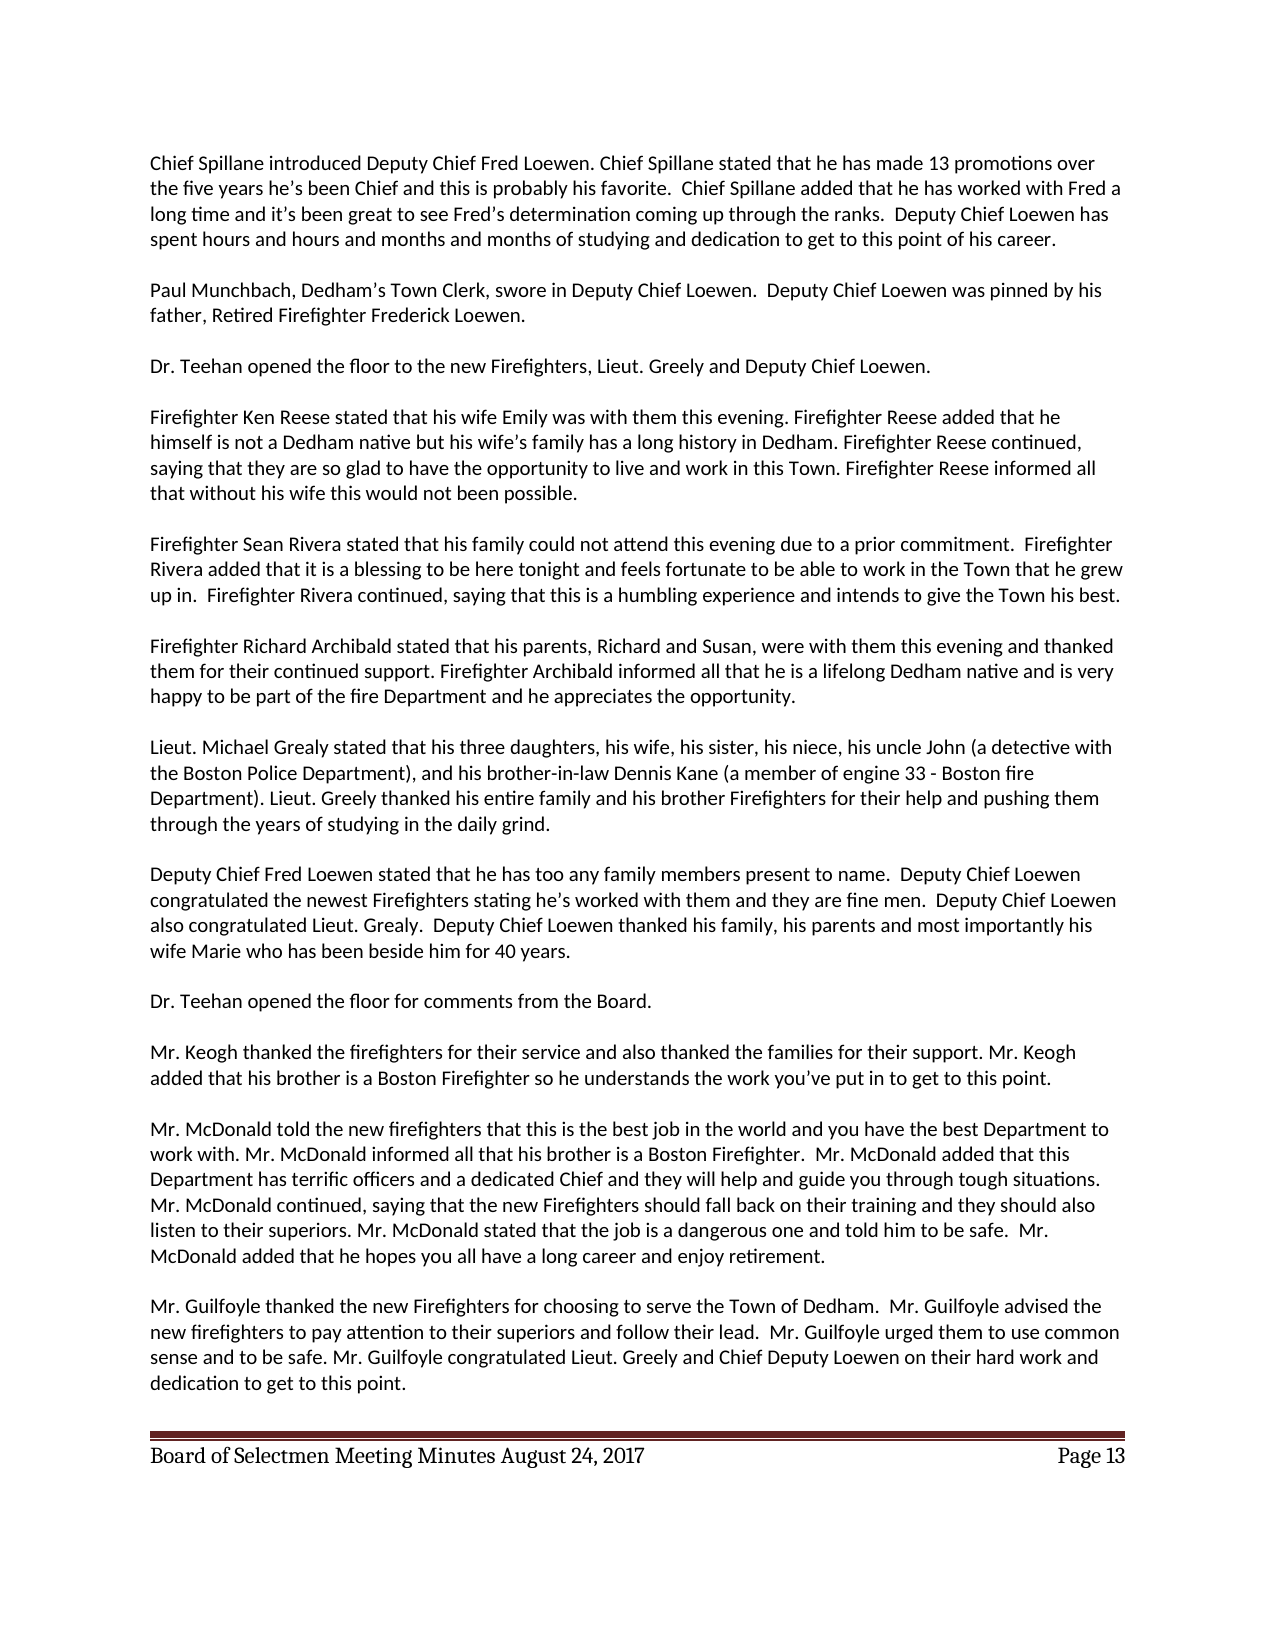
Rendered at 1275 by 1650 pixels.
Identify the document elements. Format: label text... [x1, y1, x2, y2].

text Paul Munchbach, Dedham’s Town Clerk, swore in Deputy Chief Loewen. Deputy Chief Loewen was pinned by his father, Retired Firefighter Frederick Loewen. [150, 277, 1125, 328]
text Dr. Teehan opened the floor for comments from the Board. [150, 989, 1125, 1014]
text Dr. Teehan opened the floor to the new Firefighters, Lieut. Greely and Deputy Chief Loewen. [150, 353, 1125, 379]
text Lieut. Michael Grealy stated that his three daughters, his wife, his sister, his niece, his uncle John (a detective with the Boston Police Department), and his brother-in-law Dennis Kane (a member of engine 33 - Boston fire Department). Lieut. Greely thanked his entire family and his brother Firefighters for their help and pushing them through the years of studying in the daily grind. [150, 734, 1125, 836]
text Mr. Keogh thanked the firefighters for their service and also thanked the families for their support. Mr. Keogh added that his brother is a Boston Firefighter so he understands the work you’ve put in to get to this point. [150, 1039, 1125, 1090]
text Firefighter Richard Archibald stated that his parents, Richard and Susan, were with them this evening and thanked them for their continued support. Firefighter Archibald informed all that he is a lifelong Dedham native and is very happy to be part of the fire Department and he appreciates the opportunity. [150, 633, 1125, 709]
text Firefighter Sean Rivera stated that his family could not attend this evening due to a prior commitment. Firefighter Rivera added that it is a blessing to be here tonight and feels fortunate to be able to work in the Town that he grew up in. Firefighter Rivera continued, saying that this is a humbling experience and intends to give the Town his best. [150, 531, 1125, 607]
text Deputy Chief Fred Loewen stated that he has too any family members present to name. Deputy Chief Loewen congratulated the newest Firefighters stating he’s worked with them and they are fine men. Deputy Chief Loewen also congratulated Lieut. Grealy. Deputy Chief Loewen thanked his family, his parents and most importantly his wife Marie who has been beside him for 40 years. [150, 862, 1125, 963]
text Chief Spillane introduced Deputy Chief Fred Loewen. Chief Spillane stated that he has made 13 promotions over the five years he’s been Chief and this is probably his favorite. Chief Spillane added that he has worked with Fred a long time and it’s been great to see Fred’s determination coming up through the ranks. Deputy Chief Loewen has spent hours and hours and months and months of studying and dedication to get to this point of his career. [150, 150, 1125, 252]
text Mr. Guilfoyle thanked the new Firefighters for choosing to serve the Town of Dedham. Mr. Guilfoyle advised the new firefighters to pay attention to their superiors and follow their lead. Mr. Guilfoyle urged them to use common sense and to be safe. Mr. Guilfoyle congratulated Lieut. Greely and Chief Deputy Loewen on their hard work and dedication to get to this point. [150, 1294, 1125, 1395]
text Mr. McDonald told the new firefighters that this is the best job in the world and you have the best Department to work with. Mr. McDonald informed all that his brother is a Boston Firefighter. Mr. McDonald added that this Department has terrific officers and a dedicated Chief and they will help and guide you through tough situations. Mr. McDonald continued, saying that the new Firefighters should fall back on their training and they should also listen to their superiors. Mr. McDonald stated that the job is a dangerous one and told him to be safe. Mr. McDonald added that he hopes you all have a long career and enjoy retirement. [150, 1116, 1125, 1268]
text Firefighter Ken Reese stated that his wife Emily was with them this evening. Firefighter Reese added that he himself is not a Dedham native but his wife’s family has a long history in Dedham. Firefighter Reese continued, saying that they are so glad to have the opportunity to live and work in this Town. Firefighter Reese informed all that without his wife this would not been possible. [150, 404, 1125, 506]
